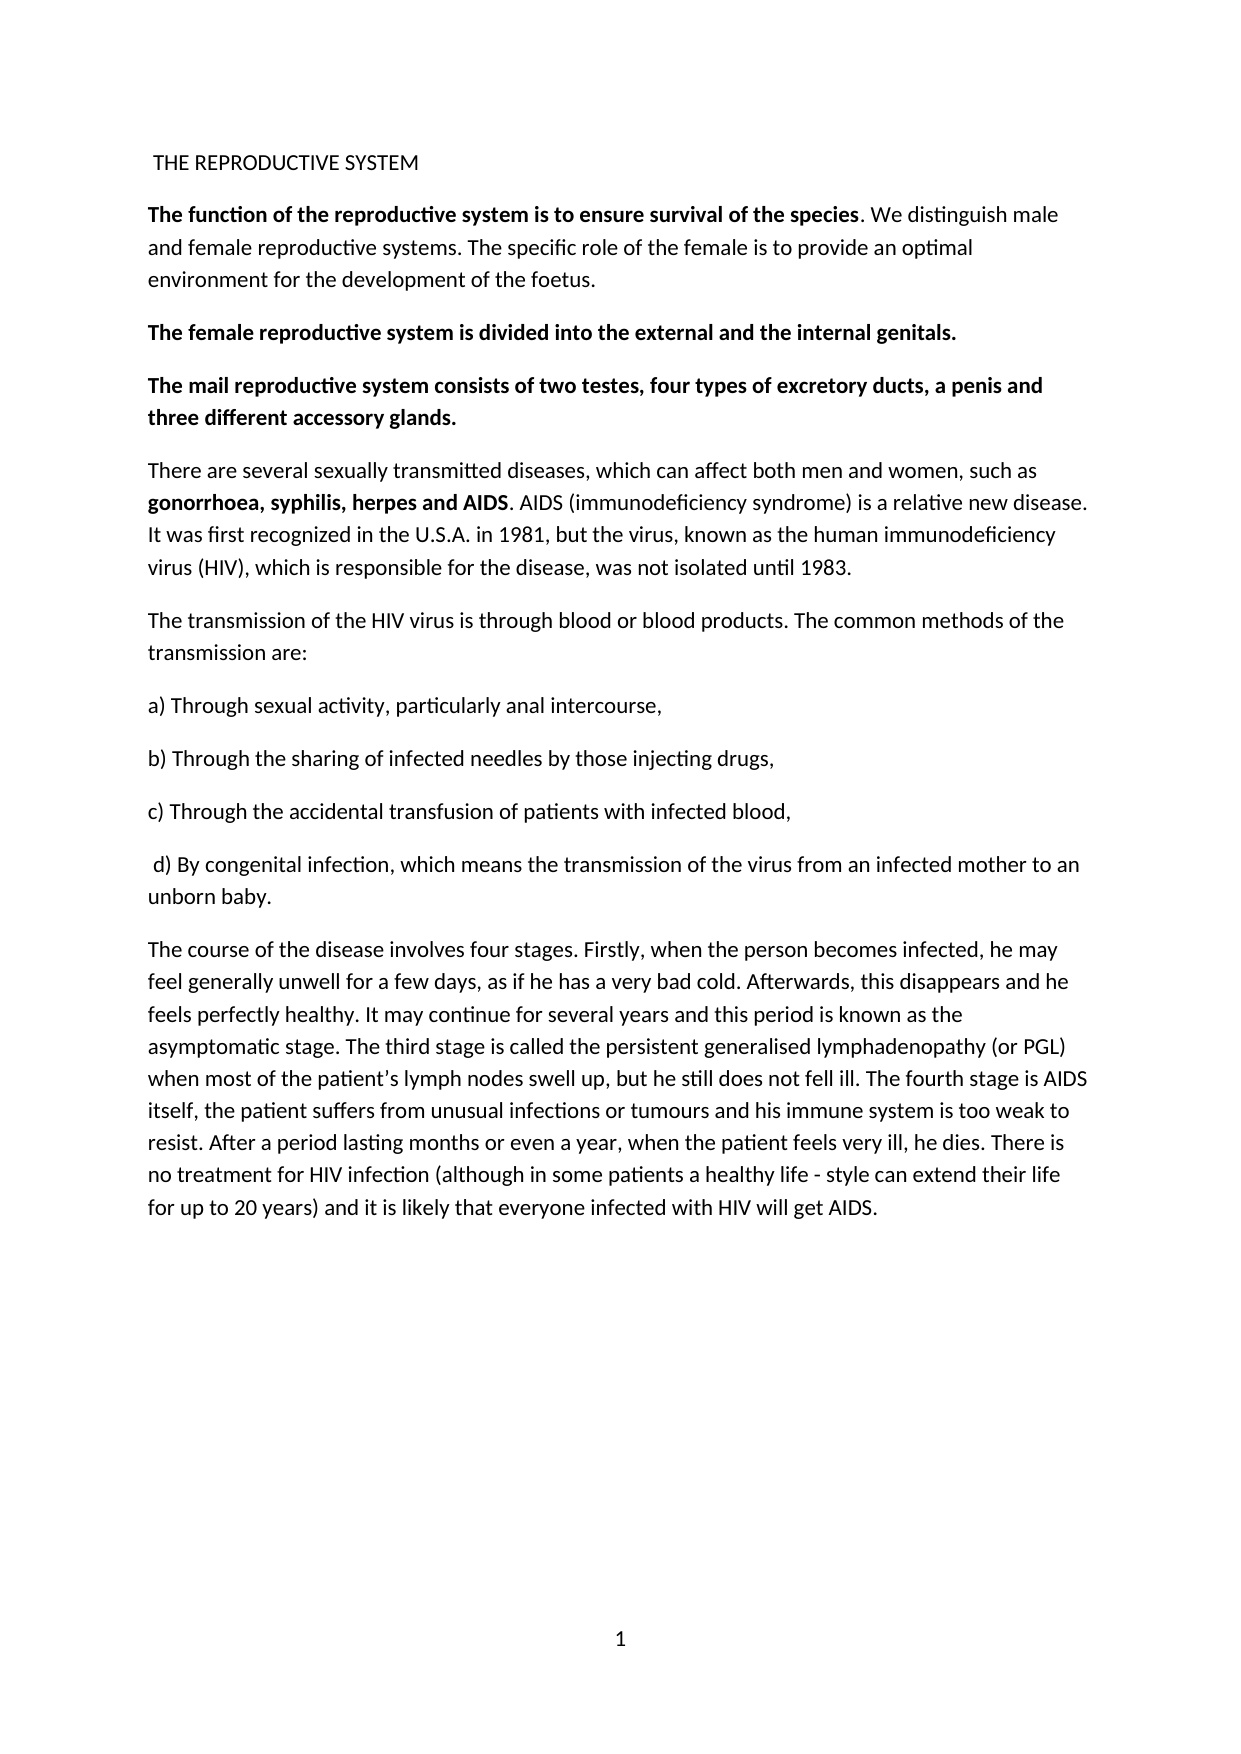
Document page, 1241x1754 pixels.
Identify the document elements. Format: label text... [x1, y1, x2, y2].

text The function of the reproductive system is to ensure survival of the species. We distinguish male and female reproductive systems. The specific role of the female is to provide an optimal environment for the development of the foetus. [148, 201, 1093, 293]
text a) Through sexual activity, particularly anal intercourse, [148, 691, 1093, 719]
text d) By congenital infection, which means the transmission of the virus from an infected mother to an unborn baby. [148, 850, 1093, 910]
text THE REPRODUCTIVE SYSTEM [148, 148, 1093, 176]
text The female reproductive system is divided into the external and the internal genitals. [148, 318, 1093, 346]
text The mail reproductive system consists of two testes, four types of excretory ducts, a penis and three different accessory glands. [148, 371, 1093, 431]
text The course of the disease involves four stages. Firstly, when the person becomes infected, he may feel generally unwell for a few days, as if he has a very bad cold. Afterwards, this disappears and he feels perfectly healthy. It may continue for several years and this period is known as the asymptomatic stage. The third stage is called the persistent generalised lymphadenopathy (or PGL) when most of the patient’s lymph nodes swell up, but he still does not fell ill. The fourth stage is AIDS itself, the patient suffers from unusual infections or tumours and his immune system is too weak to resist. After a period lasting months or even a year, when the patient feels very ill, he dies. There is no treatment for HIV infection (although in some patients a healthy life - style can extend their life for up to 20 years) and it is likely that everyone infected with HIV will get AIDS. [148, 935, 1093, 1221]
text The transmission of the HIV virus is through blood or blood products. The common methods of the transmission are: [148, 606, 1093, 666]
text c) Through the accidental transfusion of patients with infected blood, [148, 797, 1093, 825]
text b) Through the sharing of infected needles by those injecting drugs, [148, 744, 1093, 772]
text There are several sexually transmitted diseases, which can affect both men and women, such as gonorrhoea, syphilis, herpes and AIDS. AIDS (immunodeficiency syndrome) is a relative new disease. It was first recognized in the U.S.A. in 1981, but the virus, known as the human immunodeficiency virus (HIV), which is responsible for the disease, was not isolated until 1983. [148, 456, 1093, 581]
